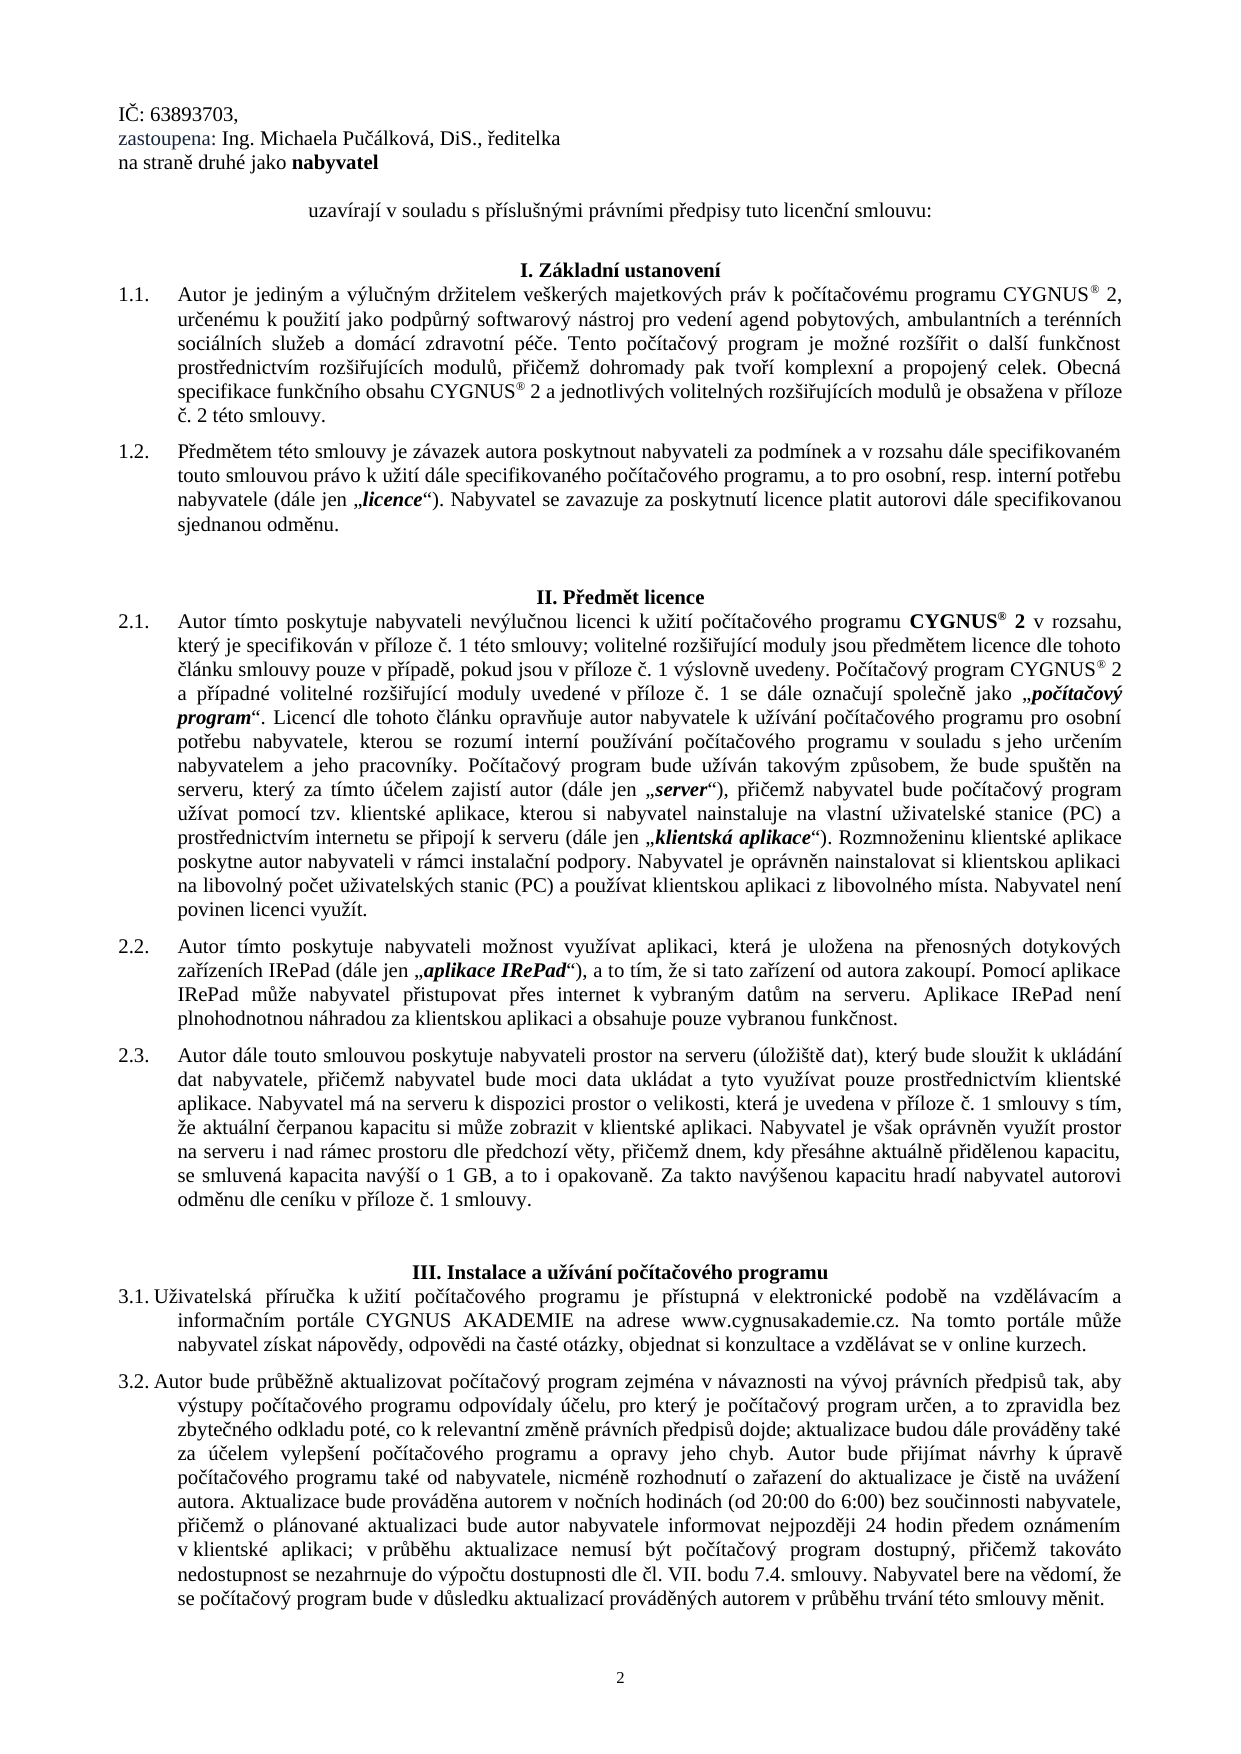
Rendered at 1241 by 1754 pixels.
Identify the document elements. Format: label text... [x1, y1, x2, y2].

list Uživatelská příručka k užití počítačového programu je přístupná v elektronické podobě na vzdělávacím a informačním portále CYGNUS AKADEMIE na adrese www.cygnusakademie.cz. Na tomto portále může nabyvatel získat nápovědy, odpovědi na časté otázky, objednat si konzultace a vzdělávat se v online kurzech. [118, 1284, 1122, 1356]
text na straně druhé jako nabyvatel [118, 149, 1122, 174]
list Předmětem této smlouvy je závazek autora poskytnout nabyvateli za podmínek a v rozsahu dále specifikovaném touto smlouvou právo k užití dále specifikovaného počítačového programu, a to pro osobní, resp. interní potřebu nabyvatele (dále jen „licence“). Nabyvatel se zavazuje za poskytnutí licence platit autorovi dále specifikovanou sjednanou odměnu. [118, 439, 1122, 536]
text I. Základní ustanovení [118, 258, 1122, 282]
list Autor tímto poskytuje nabyvateli nevýlučnou licenci k užití počítačového programu CYGNUS® 2 v rozsahu, který je specifikován v příloze č. 1 této smlouvy; volitelné rozšiřující moduly jsou předmětem licence dle tohoto článku smlouvy pouze v případě, pokud jsou v příloze č. 1 výslovně uvedeny. Počítačový program CYGNUS® 2 a případné volitelné rozšiřující moduly uvedené v příloze č. 1 se dále označují společně jako „počítačový program“. Licencí dle tohoto článku opravňuje autor nabyvatele k užívání počítačového programu pro osobní potřebu nabyvatele, kterou se rozumí interní používání počítačového programu v souladu s jeho určením nabyvatelem a jeho pracovníky. Počítačový program bude užíván takovým způsobem, že bude spuštěn na serveru, který za tímto účelem zajistí autor (dále jen „server“), přičemž nabyvatel bude počítačový program užívat pomocí tzv. klientské aplikace, kterou si nabyvatel nainstaluje na vlastní uživatelské stanice (PC) a prostřednictvím internetu se připojí k serveru (dále jen „klientská aplikace“). Rozmnoženinu klientské aplikace poskytne autor nabyvateli v rámci instalační podpory. Nabyvatel je oprávněn nainstalovat si klientskou aplikaci na libovolný počet uživatelských stanic (PC) a používat klientskou aplikaci z libovolného místa. Nabyvatel není povinen licenci využít. [118, 609, 1122, 921]
text IČ: 63893703, [118, 101, 1122, 126]
list Autor je jediným a výlučným držitelem veškerých majetkových práv k počítačovému programu CYGNUS® 2, určenému k použití jako podpůrný softwarový nástroj pro vedení agend pobytových, ambulantních a terénních sociálních služeb a domácí zdravotní péče. Tento počítačový program je možné rozšířit o další funkčnost prostřednictvím rozšiřujících modulů, přičemž dohromady pak tvoří komplexní a propojený celek. Obecná specifikace funkčního obsahu CYGNUS® 2 a jednotlivých volitelných rozšiřujících modulů je obsažena v příloze č. 2 této smlouvy. [118, 282, 1122, 427]
text II. Předmět licence [118, 584, 1122, 609]
text uzavírají v souladu s příslušnými právními předpisy tuto licenční smlouvu: [118, 198, 1122, 222]
list Autor tímto poskytuje nabyvateli možnost využívat aplikaci, která je uložena na přenosných dotykových zařízeních IRePad (dále jen „aplikace IRePad“), a to tím, že si tato zařízení od autora zakoupí. Pomocí aplikace IRePad může nabyvatel přistupovat přes internet k vybraným datům na serveru. Aplikace IRePad není plnohodnotnou náhradou za klientskou aplikaci a obsahuje pouze vybranou funkčnost. [118, 934, 1122, 1030]
text III. Instalace a užívání počítačového programu [118, 1260, 1122, 1284]
list Autor bude průběžně aktualizovat počítačový program zejména v návaznosti na vývoj právních předpisů tak, aby výstupy počítačového programu odpovídaly účelu, pro který je počítačový program určen, a to zpravidla bez zbytečného odkladu poté, co k relevantní změně právních předpisů dojde; aktualizace budou dále prováděny také za účelem vylepšení počítačového programu a opravy jeho chyb. Autor bude přijímat návrhy k úpravě počítačového programu také od nabyvatele, nicméně rozhodnutí o zařazení do aktualizace je čistě na uvážení autora. Aktualizace bude prováděna autorem v nočních hodinách (od 20:00 do 6:00) bez součinnosti nabyvatele, přičemž o plánované aktualizaci bude autor nabyvatele informovat nejpozději 24 hodin předem oznámením v klientské aplikaci; v průběhu aktualizace nemusí být počítačový program dostupný, přičemž takováto nedostupnost se nezahrnuje do výpočtu dostupnosti dle čl. VII. bodu 7.4. smlouvy. Nabyvatel bere na vědomí, že se počítačový program bude v důsledku aktualizací prováděných autorem v průběhu trvání této smlouvy měnit. [118, 1369, 1122, 1609]
list Autor dále touto smlouvou poskytuje nabyvateli prostor na serveru (úložiště dat), který bude sloužit k ukládání dat nabyvatele, přičemž nabyvatel bude moci data ukládat a tyto využívat pouze prostřednictvím klientské aplikace. Nabyvatel má na serveru k dispozici prostor o velikosti, která je uvedena v příloze č. 1 smlouvy s tím, že aktuální čerpanou kapacitu si může zobrazit v klientské aplikaci. Nabyvatel je však oprávněn využít prostor na serveru i nad rámec prostoru dle předchozí věty, přičemž dnem, kdy přesáhne aktuálně přidělenou kapacitu, se smluvená kapacita navýší o 1 GB, a to i opakovaně. Za takto navýšenou kapacitu hradí nabyvatel autorovi odměnu dle ceníku v příloze č. 1 smlouvy. [118, 1043, 1122, 1211]
text zastoupena: Ing. Michaela Pučálková, DiS., ředitelka [216, 126, 1122, 149]
